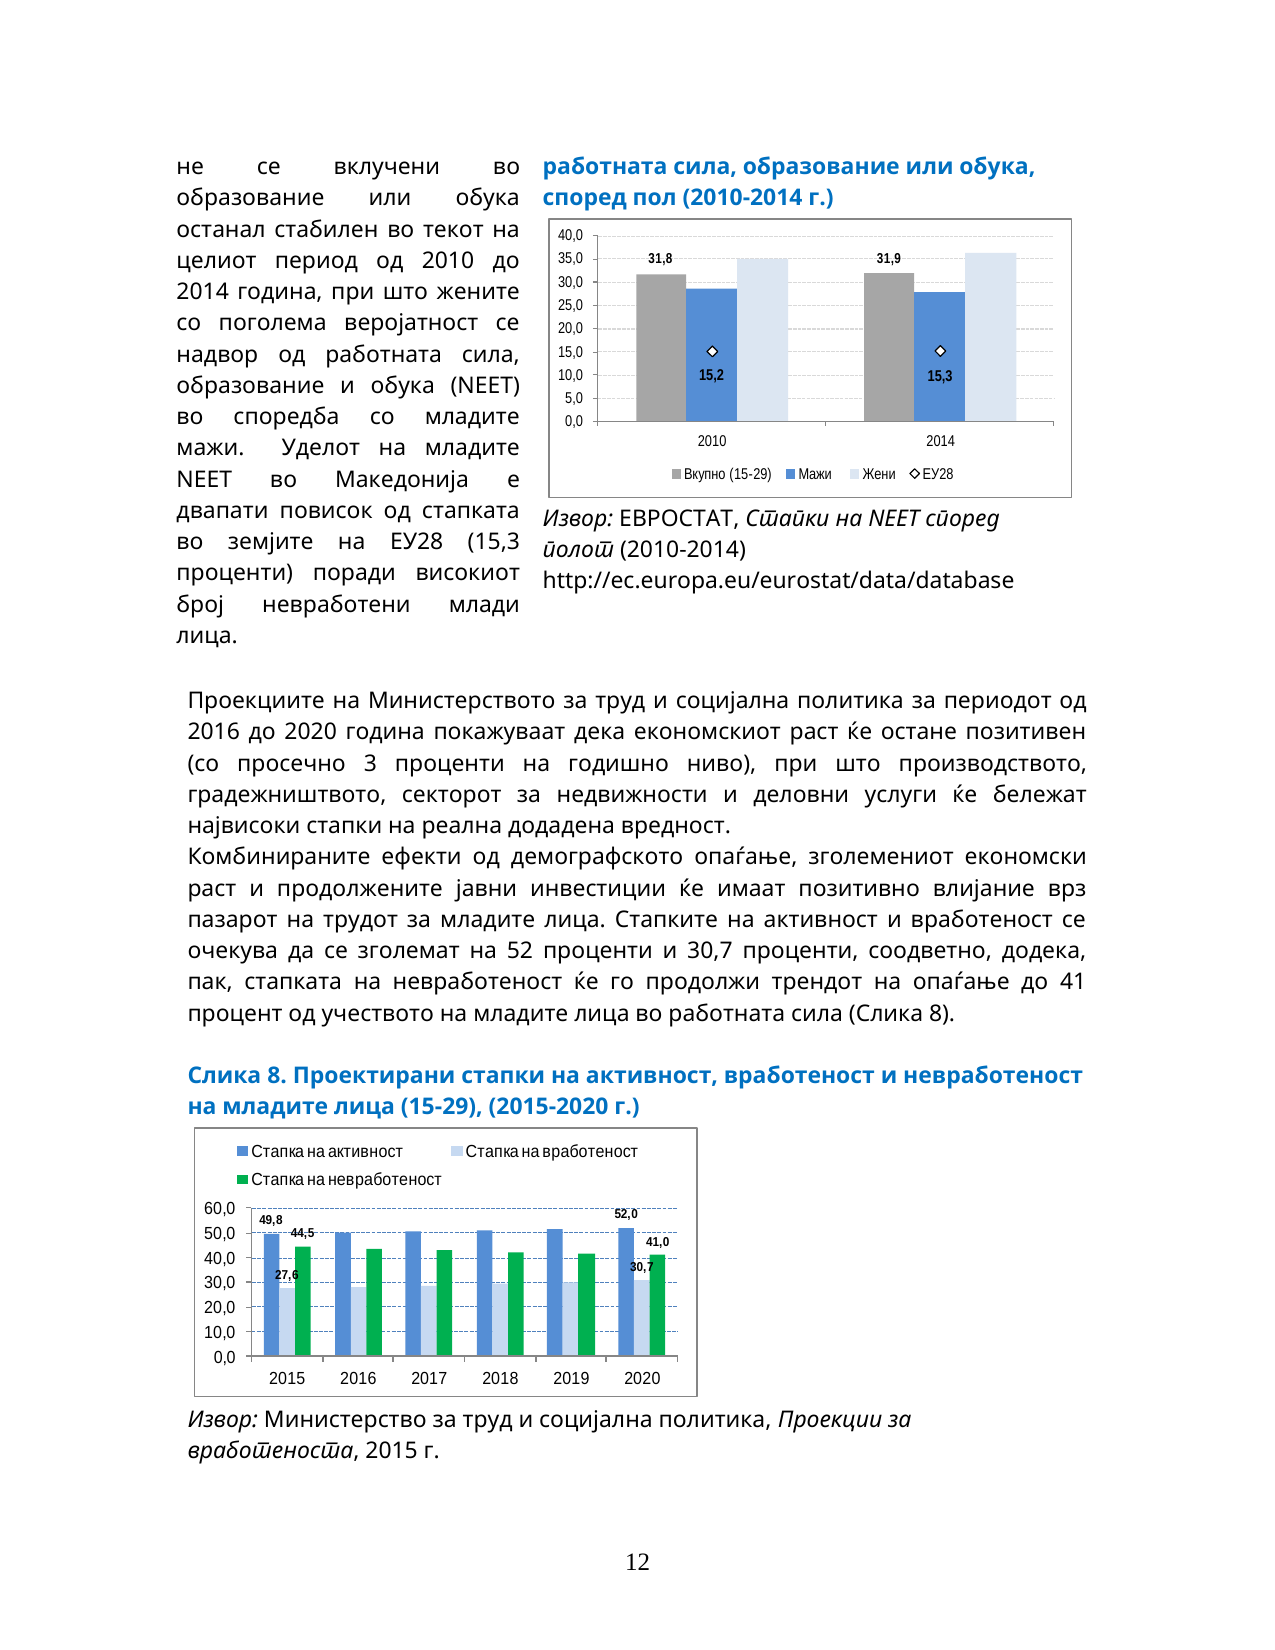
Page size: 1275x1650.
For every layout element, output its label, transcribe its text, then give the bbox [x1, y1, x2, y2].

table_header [165, 150, 531, 684]
text Комбинираните ефекти од демографското опаѓање, зголемениот економски раст и продолжените јавни инвестиции ќе имаат позитивно влијание врз пазарот на трудот за младите лица. Стапките на активност и вработеност се очекува да се зголемат на 52 проценти и 30,7 проценти, соодветно, додека, пак, стапката на невработеност ќе го продолжи трендот на опаѓање до 41 процент од учеството на младите лица во работната сила (Слика 8). [187, 840, 1088, 1028]
text Извор: Министерство за труд и социјална политика, Проекции за вработеноста, 2015 г. [187, 1403, 1088, 1465]
text Проекциите на Министерството за труд и социјална политика за периодот од 2016 до 2020 година покажуваат дека економскиот раст ќе остане позитивен (со просечно 3 проценти на годишно ниво), при што производството, градежништвото, секторот за недвижности и деловни услуги ќе бележат највисоки стапки на реална додадена вредност. [187, 684, 1088, 840]
text Слика 8. Проектирани стапки на активност, вработеност и невработеност на младите лица (15-29), (2015-2020 г.) [187, 1059, 1088, 1122]
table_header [531, 150, 1088, 684]
